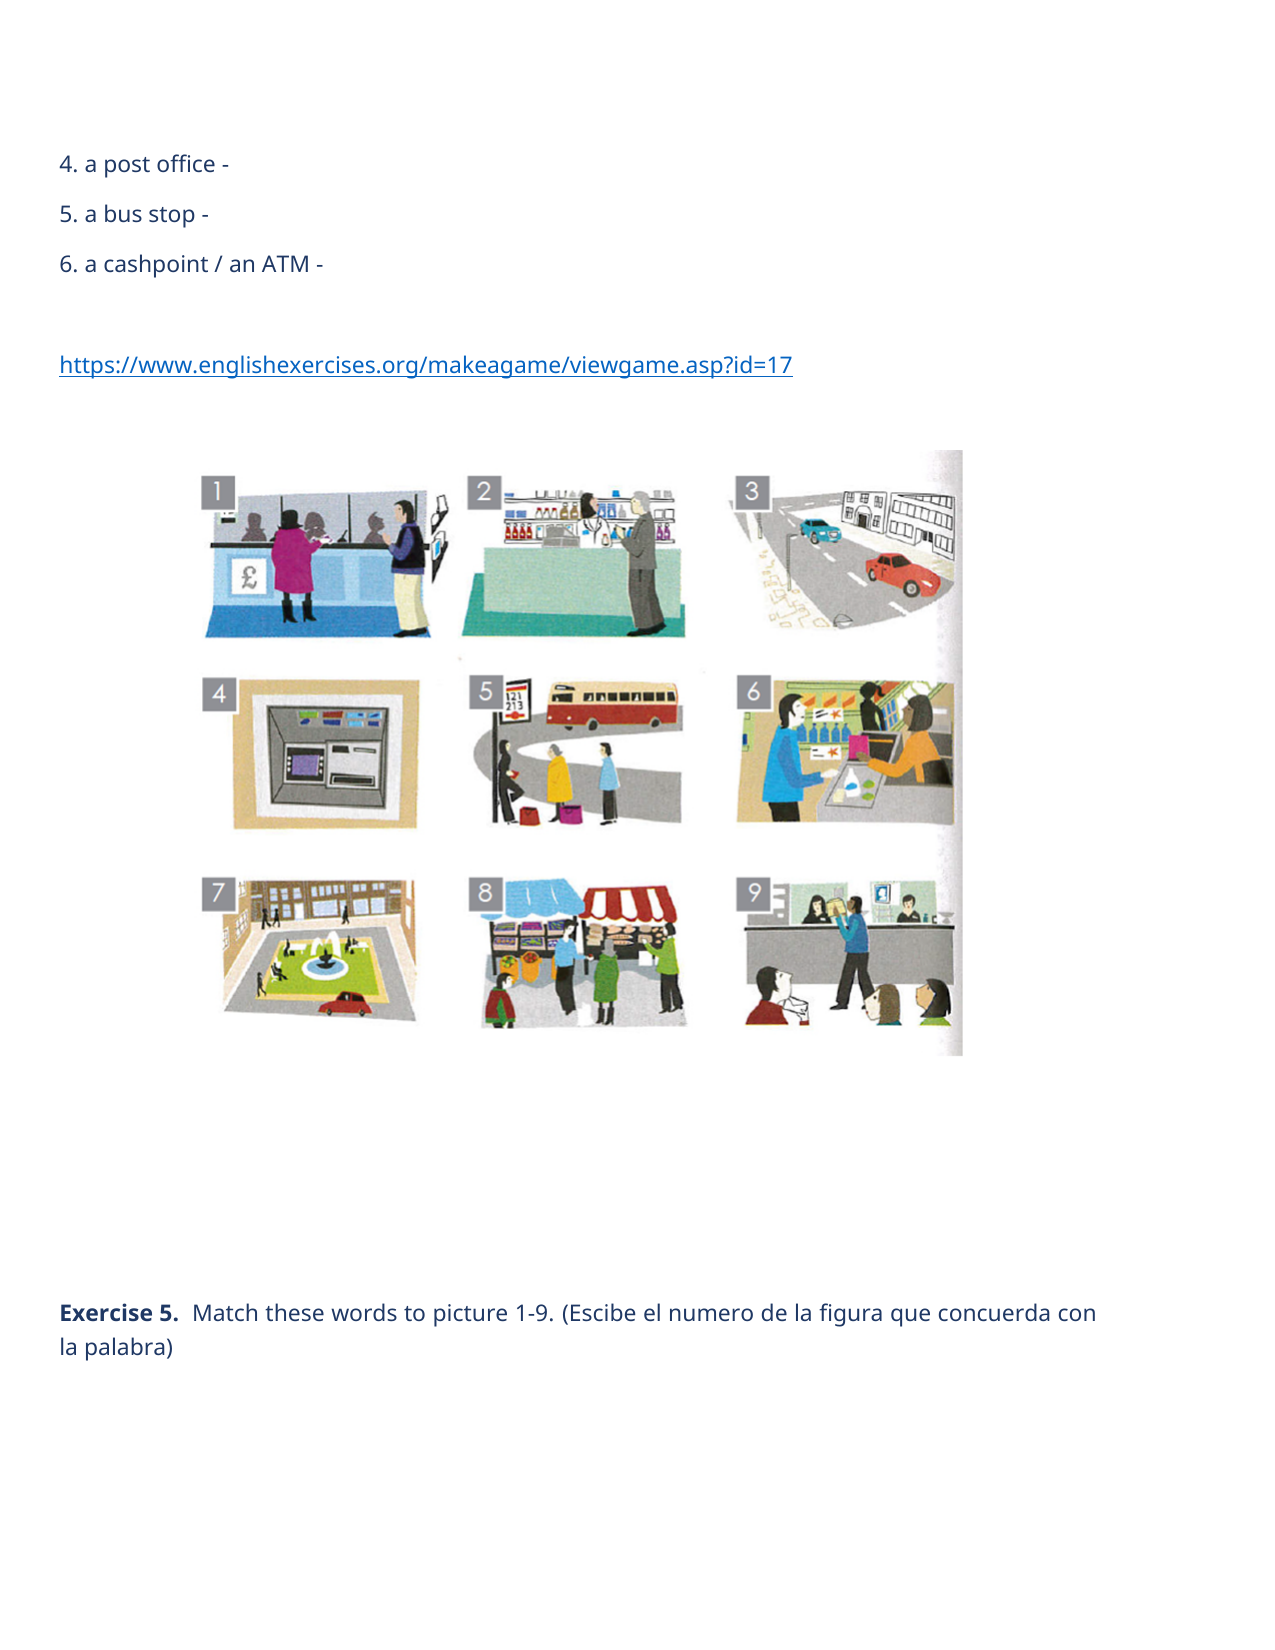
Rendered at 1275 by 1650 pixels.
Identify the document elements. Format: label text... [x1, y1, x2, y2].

text 4. a post office - [59, 148, 1098, 179]
text Exercise 5. Match these words to picture 1-9. (Escibe el numero de la figura que concuerda con la palabra) [59, 1297, 1098, 1362]
text 6. a cashpoint / an ATM - [59, 248, 1098, 280]
text https://www.englishexercises.org/makeagame/viewgame.asp?id=17 [59, 349, 1098, 381]
text 5. a bus stop - [59, 198, 1098, 229]
picture [174, 450, 983, 1077]
